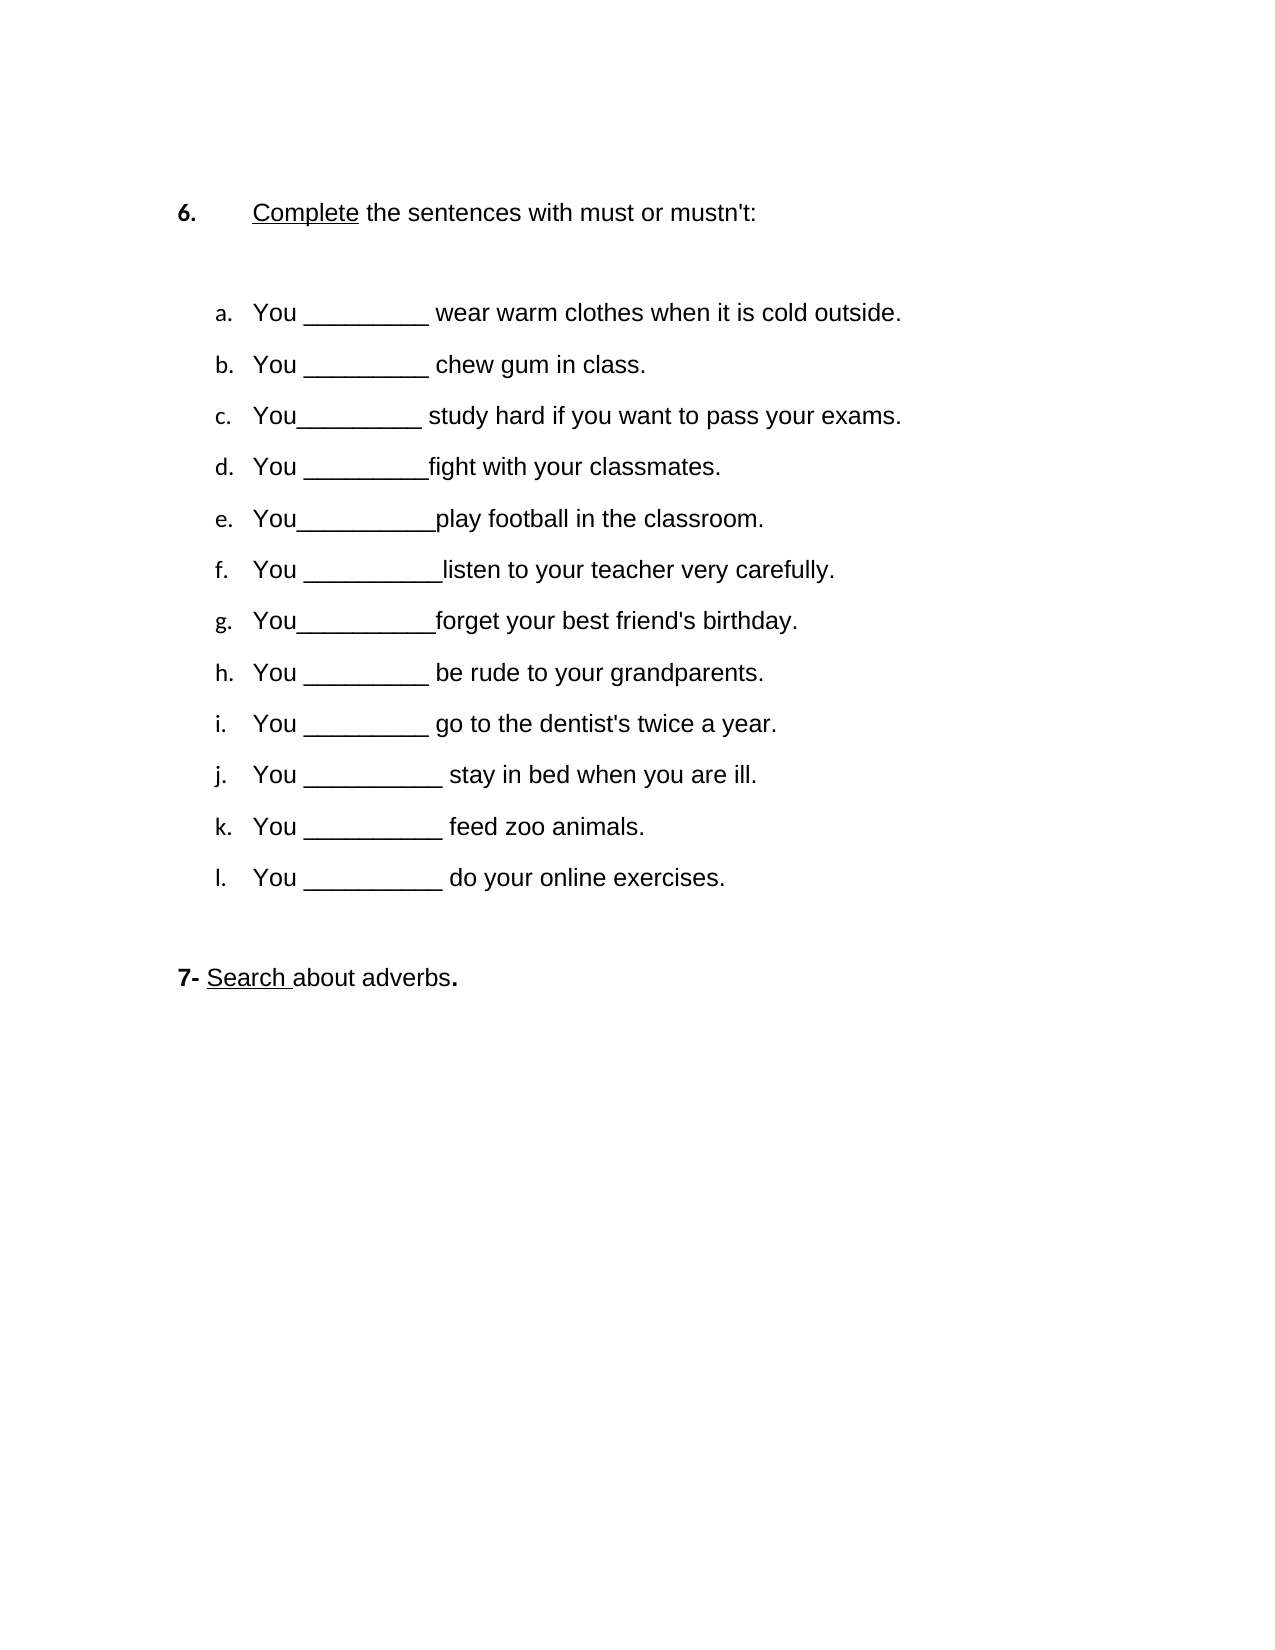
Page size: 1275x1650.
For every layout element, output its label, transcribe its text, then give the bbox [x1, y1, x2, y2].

list You _________fight with your classmates. [215, 451, 1098, 482]
list You__________play football in the classroom. [215, 503, 1098, 533]
list You __________ stay in bed when you are ill. [215, 759, 1098, 790]
list You __________ feed zoo animals. [215, 811, 1098, 841]
list You__________forget your best friend's birthday. [215, 606, 1098, 636]
list You _________ wear warm clothes when it is cold outside. [215, 297, 1098, 328]
list You __________ do your online exercises. [215, 862, 1098, 893]
list You _________ go to the dentist's twice a year. [215, 708, 1098, 739]
text 7- Search about adverbs. [177, 963, 1098, 992]
list Complete the sentences with must or mustn't: [177, 197, 1098, 228]
list You __________listen to your teacher very carefully. [215, 554, 1098, 585]
list You _________ chew gum in class. [215, 349, 1098, 379]
list You_________ study hard if you want to pass your exams. [215, 400, 1098, 431]
list You _________ be rude to your grandparents. [215, 657, 1098, 687]
